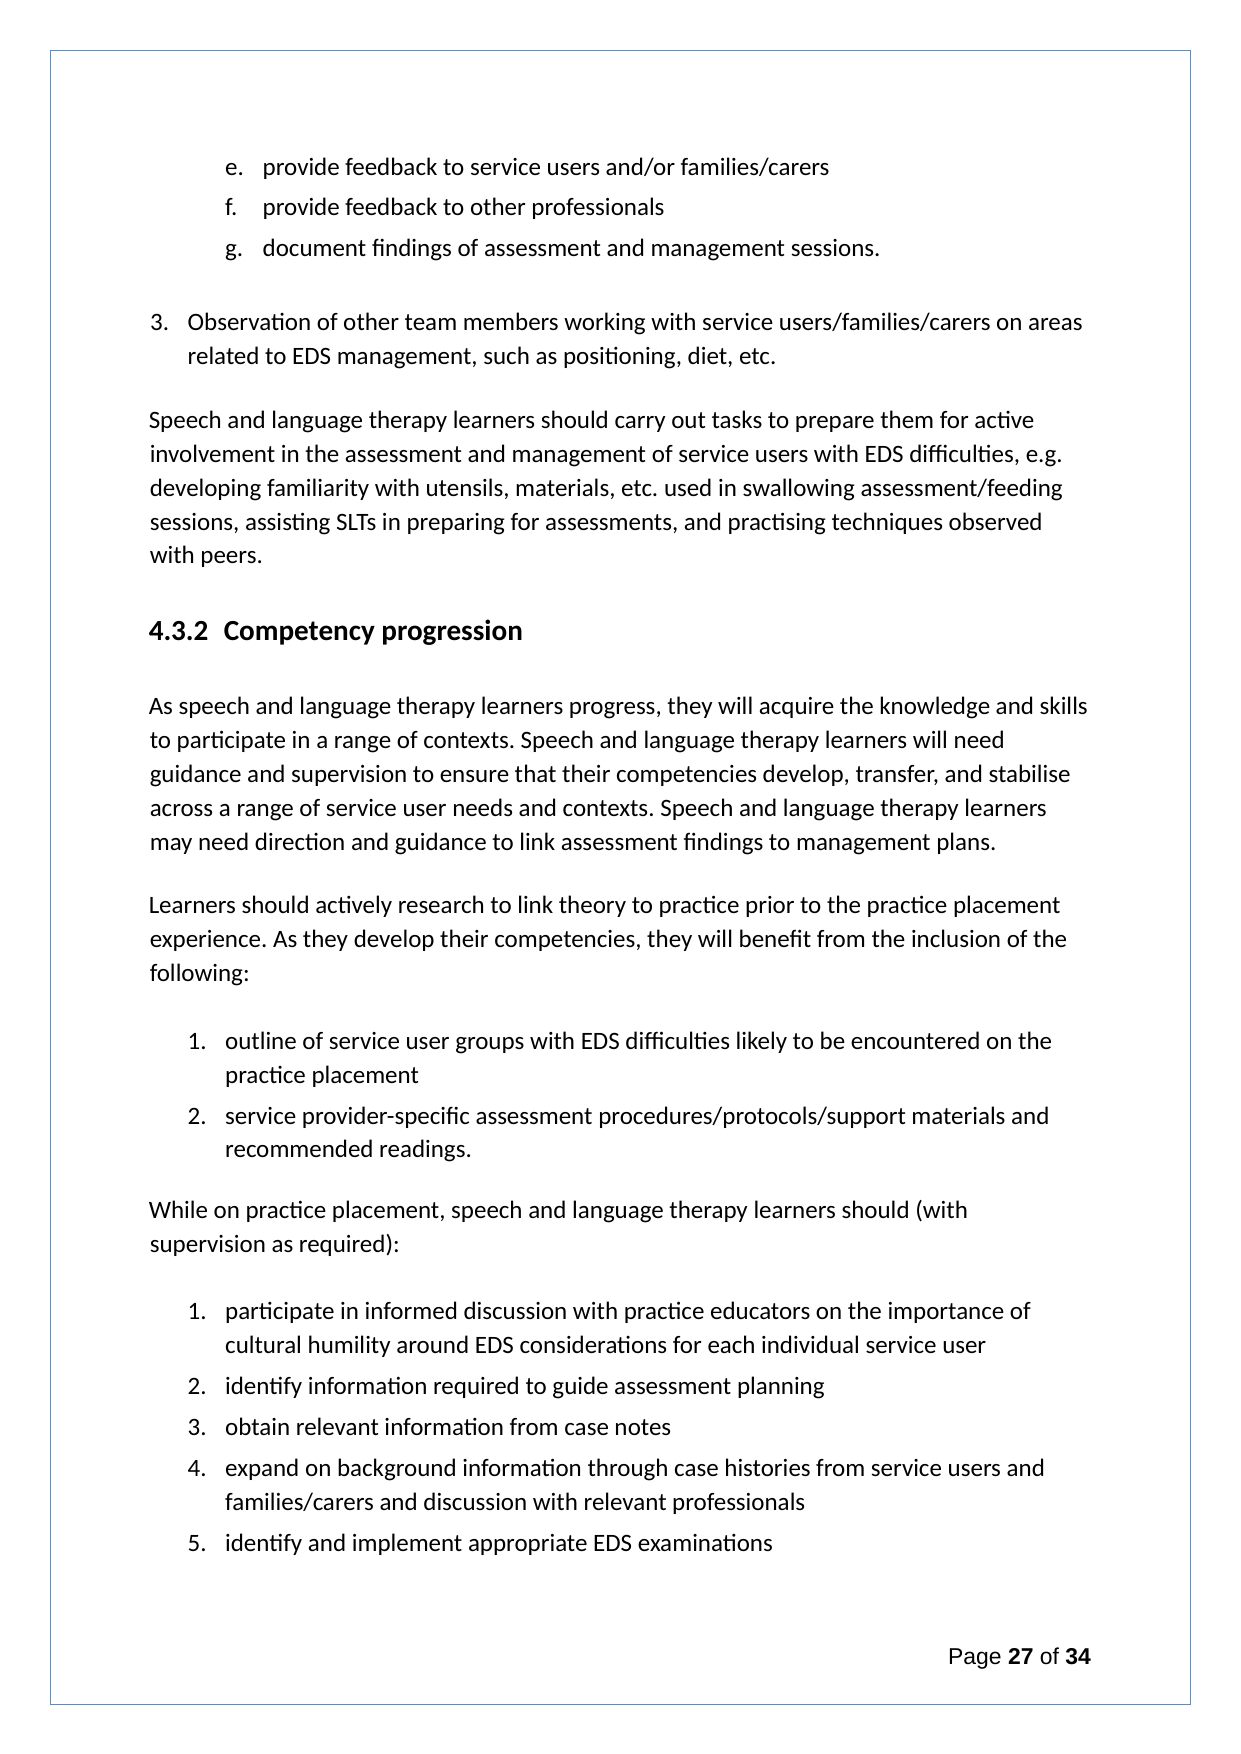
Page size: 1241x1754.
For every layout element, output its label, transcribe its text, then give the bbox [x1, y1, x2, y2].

text Learners should actively research to link theory to practice prior to the practice placement experience. As they develop their competencies, they will benefit from the inclusion of the following: [148, 889, 1090, 988]
list service provider-specific assessment procedures/protocols/support materials and recommended readings. [187, 1100, 1090, 1164]
list provide feedback to service users and/or families/carers [225, 151, 1090, 181]
list expand on background information through case histories from service users and families/carers and discussion with relevant professionals [187, 1452, 1090, 1516]
list identify information required to guide assessment planning [187, 1370, 1090, 1401]
text While on practice placement, speech and language therapy learners should (with supervision as required): [148, 1194, 1090, 1258]
list outline of service user groups with EDS difficulties likely to be encountered on the practice placement [187, 1025, 1090, 1089]
list provide feedback to other professionals [225, 192, 1090, 222]
list document findings of assessment and management sessions. [225, 232, 1090, 263]
list participate in informed discussion with practice educators on the importance of cultural humility around EDS considerations for each individual service user [187, 1295, 1090, 1360]
list obtain relevant information from case notes [187, 1411, 1090, 1442]
list identify and implement appropriate EDS examinations [187, 1527, 1090, 1557]
text Speech and language therapy learners should carry out tasks to prepare them for active involvement in the assessment and management of service users with EDS difficulties, e.g. developing familiarity with utensils, materials, etc. used in swallowing assessment/feeding sessions, assisting SLTs in preparing for assessments, and practising techniques observed with peers. [148, 404, 1090, 570]
list Observation of other team members working with service users/families/carers on areas related to EDS management, such as positioning, diet, etc. [150, 306, 1090, 371]
subtitle Competency progression [148, 612, 1090, 647]
text As speech and language therapy learners progress, they will acquire the knowledge and skills to participate in a range of contexts. Speech and language therapy learners will need guidance and supervision to ensure that their competencies develop, transfer, and stabilise across a range of service user needs and contexts. Speech and language therapy learners may need direction and guidance to link assessment findings to management plans. [148, 690, 1090, 856]
